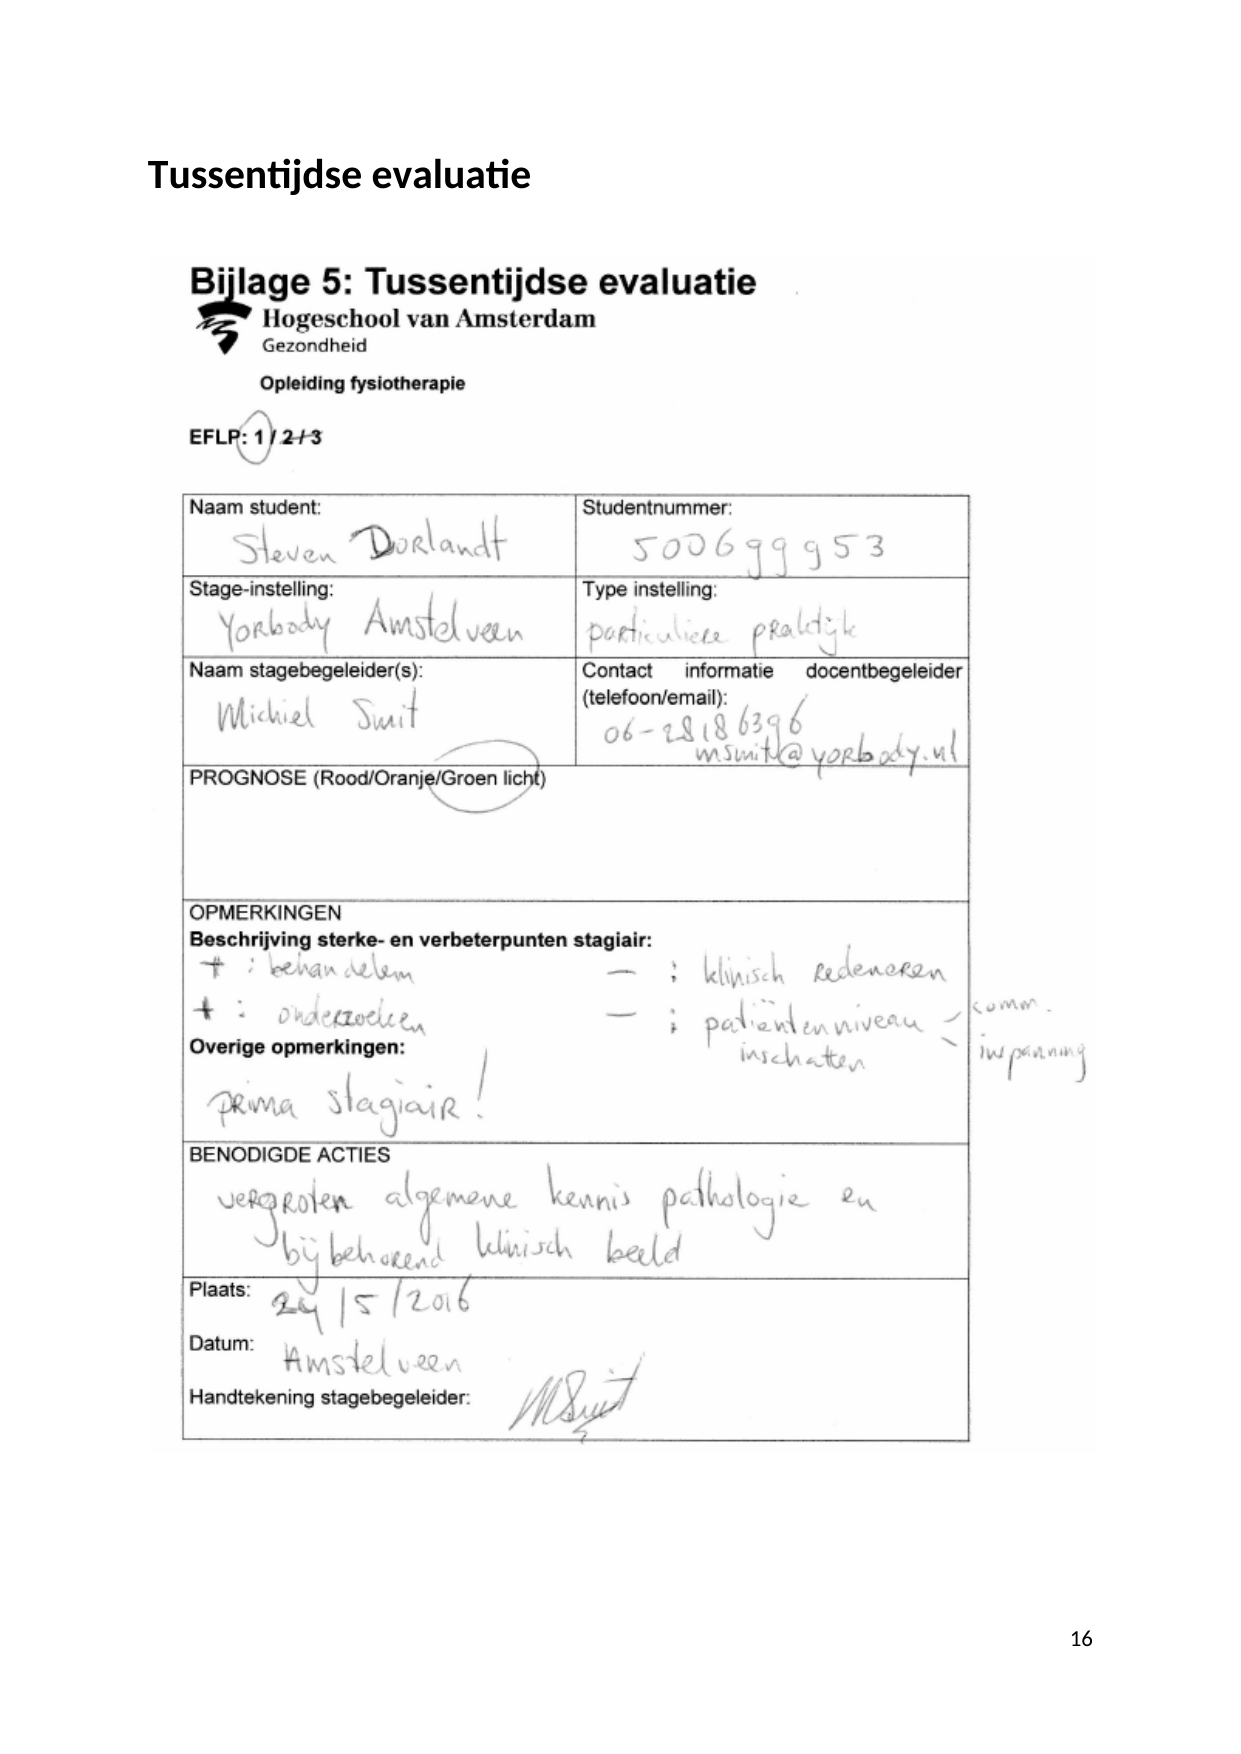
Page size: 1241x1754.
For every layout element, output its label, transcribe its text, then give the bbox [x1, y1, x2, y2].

subtitle Tussentijdse evaluatie [148, 148, 1093, 198]
